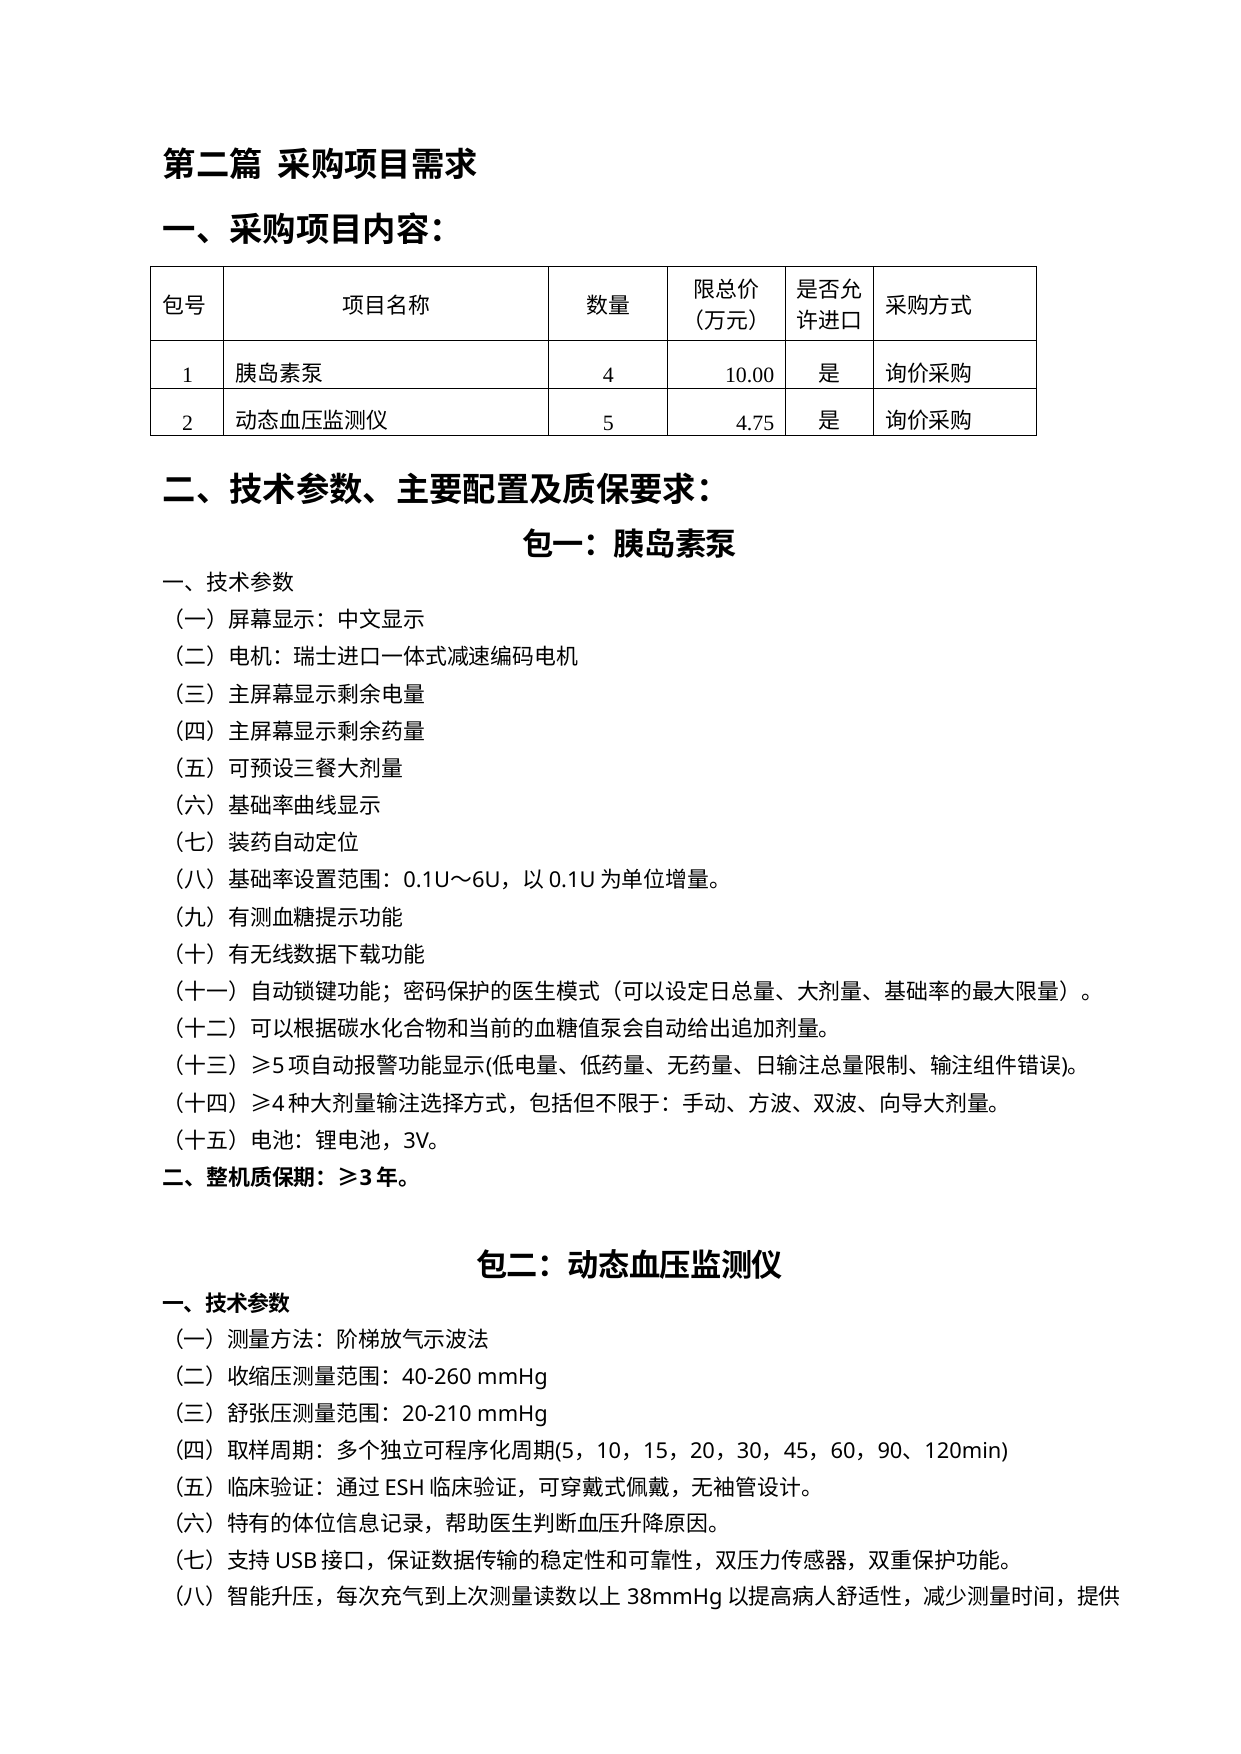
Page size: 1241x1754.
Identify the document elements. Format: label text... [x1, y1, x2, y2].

text （十三）≥5项自动报警功能显示(低电量、低药量、无药量、日输注总量限制、输注组件错误)。 [162, 1048, 1122, 1081]
text （十）有无线数据下载功能 [162, 936, 1122, 969]
table_cell 动态血压监测仪 [224, 389, 548, 435]
text （三）主屏幕显示剩余电量 [162, 676, 1122, 709]
table_cell 10.00 [668, 341, 785, 387]
table_cell 是 [786, 341, 873, 387]
text （三）舒张压测量范围：20-210 mmHg [162, 1396, 1122, 1428]
text 一、技术参数 [162, 564, 1122, 597]
table_header 限总价 （万元） [668, 267, 785, 340]
text 包一：胰岛素泵 [137, 519, 1122, 564]
text （十一）自动锁键功能；密码保护的医生模式（可以设定日总量、大剂量、基础率的最大限量）。 [162, 974, 1122, 1006]
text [162, 1579, 1122, 1611]
text （七）装药自动定位 [162, 825, 1122, 857]
text （四）取样周期：多个独立可程序化周期(5，10，15，20，30，45，60，90、120min) [162, 1433, 1122, 1465]
table_cell 2 [151, 389, 223, 435]
table_header 是否允许进口 [786, 267, 873, 340]
table_header 数量 [549, 267, 667, 340]
table_cell 是 [786, 389, 873, 435]
table_cell 胰岛素泵 [224, 341, 548, 387]
text （二）收缩压测量范围：40-260 mmHg [162, 1358, 1122, 1391]
text 第二篇 采购项目需求 [162, 129, 1122, 194]
text （六）基础率曲线显示 [162, 788, 1122, 820]
table_cell 4.75 [668, 389, 785, 435]
table_cell 询价采购 [874, 389, 1036, 435]
text （九）有测血糖提示功能 [162, 899, 1122, 932]
text 二、整机质保期：≥3年。 [162, 1159, 1122, 1192]
text （七）支持USB接口，保证数据传输的稳定性和可靠性，双压力传感器，双重保护功能。 [162, 1543, 1122, 1574]
table_cell 5 [549, 389, 667, 435]
table_cell 询价采购 [874, 341, 1036, 387]
table_header 包号 [151, 267, 223, 340]
table_header 项目名称 [224, 267, 548, 340]
text （八）基础率设置范围：0.1U～6U，以0.1U为单位增量。 [162, 862, 1122, 894]
table_cell 1 [151, 341, 223, 387]
text 包二：动态血压监测仪 [137, 1240, 1122, 1286]
text （十五）电池：锂电池，3V。 [162, 1122, 1122, 1155]
table_header 采购方式 [874, 267, 1036, 340]
text （六）特有的体位信息记录，帮助医生判断血压升降原因。 [162, 1506, 1122, 1538]
text （五）临床验证：通过ESH临床验证，可穿戴式佩戴，无袖管设计。 [162, 1470, 1122, 1502]
text 一、技术参数 [162, 1286, 1122, 1317]
text （十二）可以根据碳水化合物和当前的血糖值泵会自动给出追加剂量。 [162, 1011, 1122, 1043]
text 二、技术参数、主要配置及质保要求： [162, 454, 1122, 519]
table_cell 4 [549, 341, 667, 387]
text （二）电机：瑞士进口一体式减速编码电机 [162, 639, 1122, 671]
text （一）屏幕显示：中文显示 [162, 602, 1122, 634]
text （四）主屏幕显示剩余药量 [162, 713, 1122, 746]
text （十四）≥4种大剂量输注选择方式，包括但不限于：手动、方波、双波、向导大剂量。 [162, 1085, 1122, 1118]
text （五）可预设三餐大剂量 [162, 751, 1122, 783]
text 一、采购项目内容： [162, 194, 1122, 259]
text （一）测量方法：阶梯放气示波法 [162, 1322, 1122, 1354]
